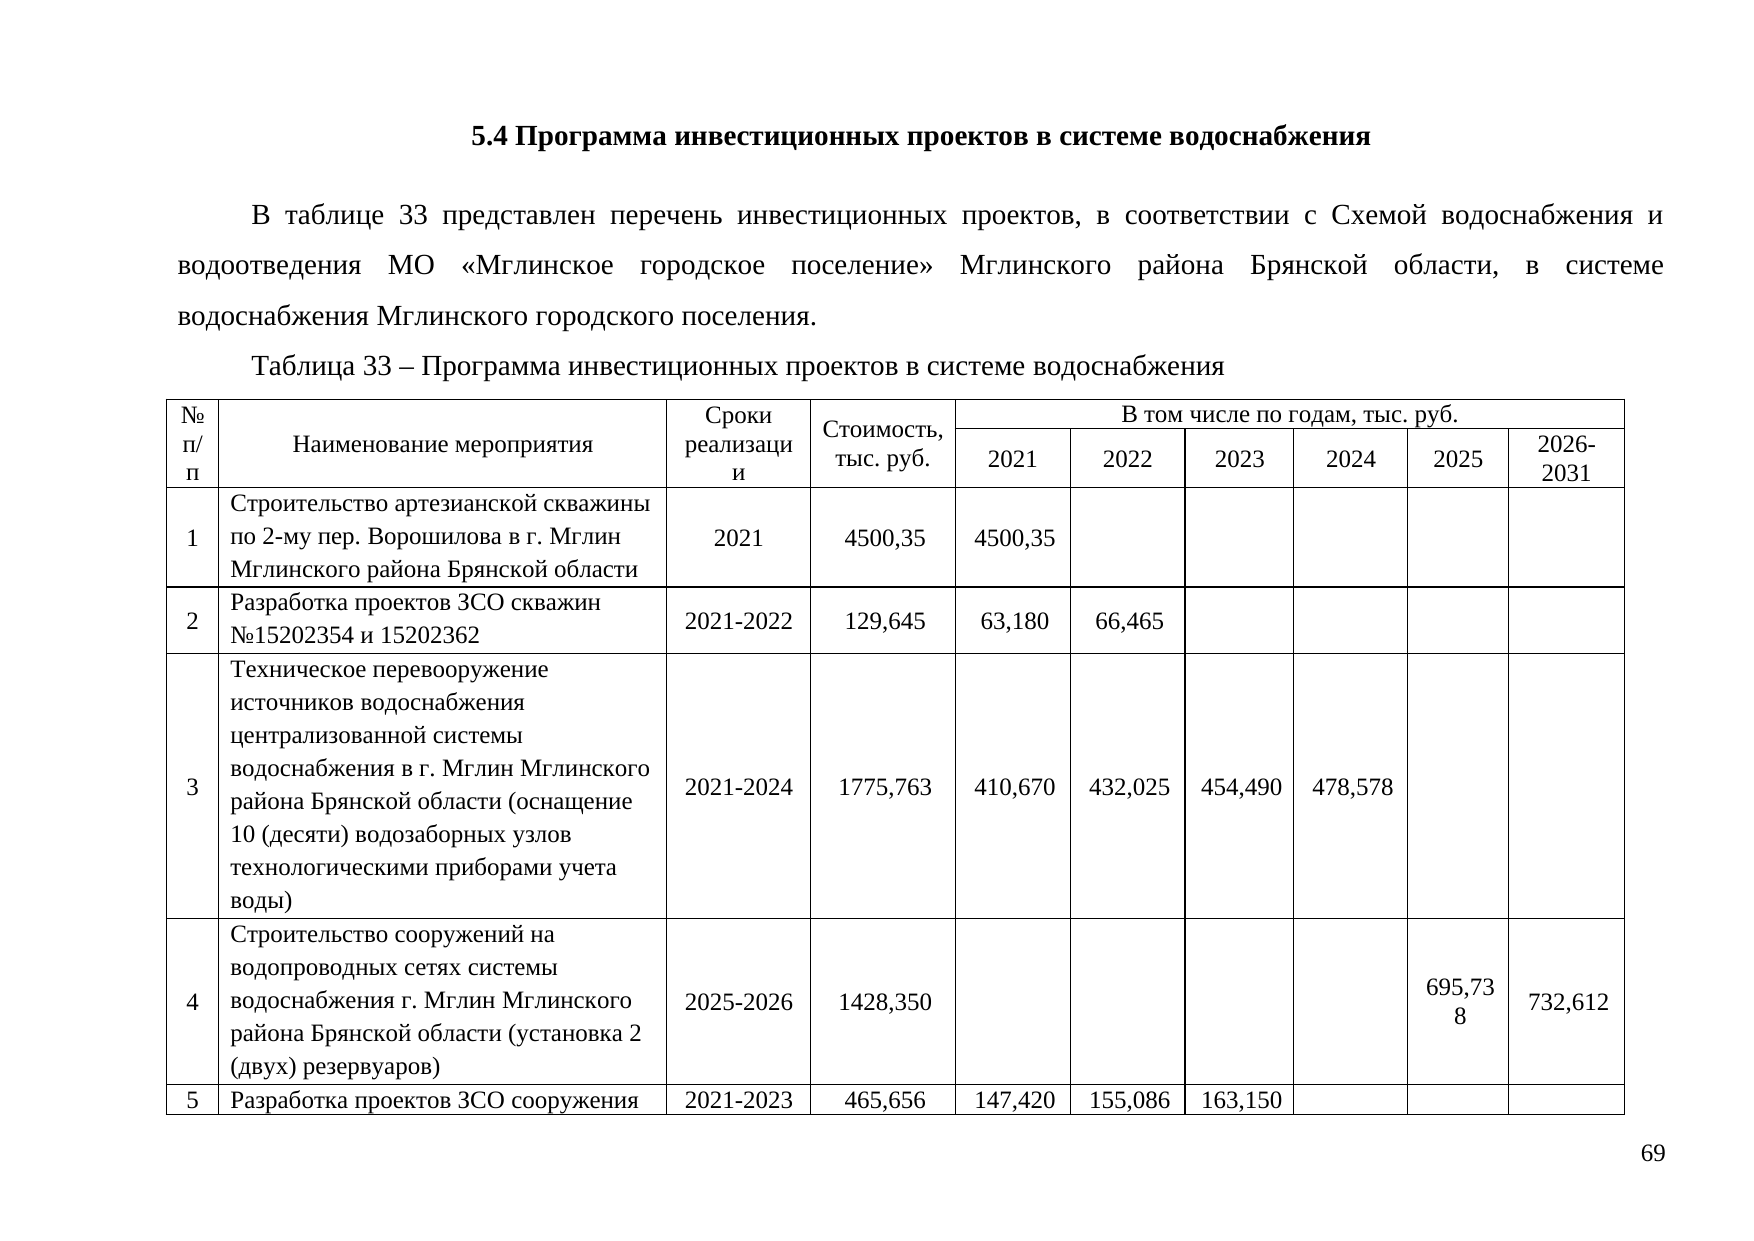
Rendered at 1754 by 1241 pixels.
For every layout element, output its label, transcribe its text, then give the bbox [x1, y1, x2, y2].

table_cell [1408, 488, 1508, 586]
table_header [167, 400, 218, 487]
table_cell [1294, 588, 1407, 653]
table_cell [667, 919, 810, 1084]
text В таблице 33 представлен перечень инвестиционных проектов, в соответствии с Схемой водоснабжения и водоотведения МО «Мглинское городское поселение» Мглинского района Брянской области, в системе водоснабжения Мглинского городского поселения. [177, 197, 1665, 331]
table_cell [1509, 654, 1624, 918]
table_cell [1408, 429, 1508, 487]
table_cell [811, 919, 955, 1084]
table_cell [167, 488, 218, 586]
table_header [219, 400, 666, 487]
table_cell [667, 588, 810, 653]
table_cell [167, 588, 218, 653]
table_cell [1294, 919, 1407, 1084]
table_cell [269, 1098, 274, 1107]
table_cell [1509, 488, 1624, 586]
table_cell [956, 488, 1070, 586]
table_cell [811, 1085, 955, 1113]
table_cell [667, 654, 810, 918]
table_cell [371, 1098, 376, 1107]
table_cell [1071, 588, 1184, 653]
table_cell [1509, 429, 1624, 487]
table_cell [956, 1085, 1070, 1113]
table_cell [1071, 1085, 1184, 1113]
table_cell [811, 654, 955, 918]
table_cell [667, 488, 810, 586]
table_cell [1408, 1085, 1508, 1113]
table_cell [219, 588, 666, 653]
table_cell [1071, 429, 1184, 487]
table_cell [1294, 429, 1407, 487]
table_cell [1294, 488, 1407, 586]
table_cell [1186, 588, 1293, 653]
text Таблица 33 – Программа инвестиционных проектов в системе водоснабжения [177, 348, 1665, 382]
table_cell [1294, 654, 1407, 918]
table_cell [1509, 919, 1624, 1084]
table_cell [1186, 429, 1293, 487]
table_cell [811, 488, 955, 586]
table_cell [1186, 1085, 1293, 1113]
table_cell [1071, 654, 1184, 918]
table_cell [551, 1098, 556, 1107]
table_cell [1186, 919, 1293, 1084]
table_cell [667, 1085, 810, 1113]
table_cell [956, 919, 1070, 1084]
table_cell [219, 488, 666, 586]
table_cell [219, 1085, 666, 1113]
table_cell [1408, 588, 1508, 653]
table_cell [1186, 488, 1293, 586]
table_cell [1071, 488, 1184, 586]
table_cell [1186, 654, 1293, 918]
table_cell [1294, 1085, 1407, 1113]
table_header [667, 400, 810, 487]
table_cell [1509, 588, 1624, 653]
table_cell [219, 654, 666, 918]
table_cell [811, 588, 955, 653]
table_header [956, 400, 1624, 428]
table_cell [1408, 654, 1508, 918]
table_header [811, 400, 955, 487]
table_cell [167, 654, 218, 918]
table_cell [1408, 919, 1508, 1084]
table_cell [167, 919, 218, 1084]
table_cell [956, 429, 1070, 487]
subtitle 5.4 Программа инвестиционных проектов в системе водоснабжения [177, 118, 1665, 152]
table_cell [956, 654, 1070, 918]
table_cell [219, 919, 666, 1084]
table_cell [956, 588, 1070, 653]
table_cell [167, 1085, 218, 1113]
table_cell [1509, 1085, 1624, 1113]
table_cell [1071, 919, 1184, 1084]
